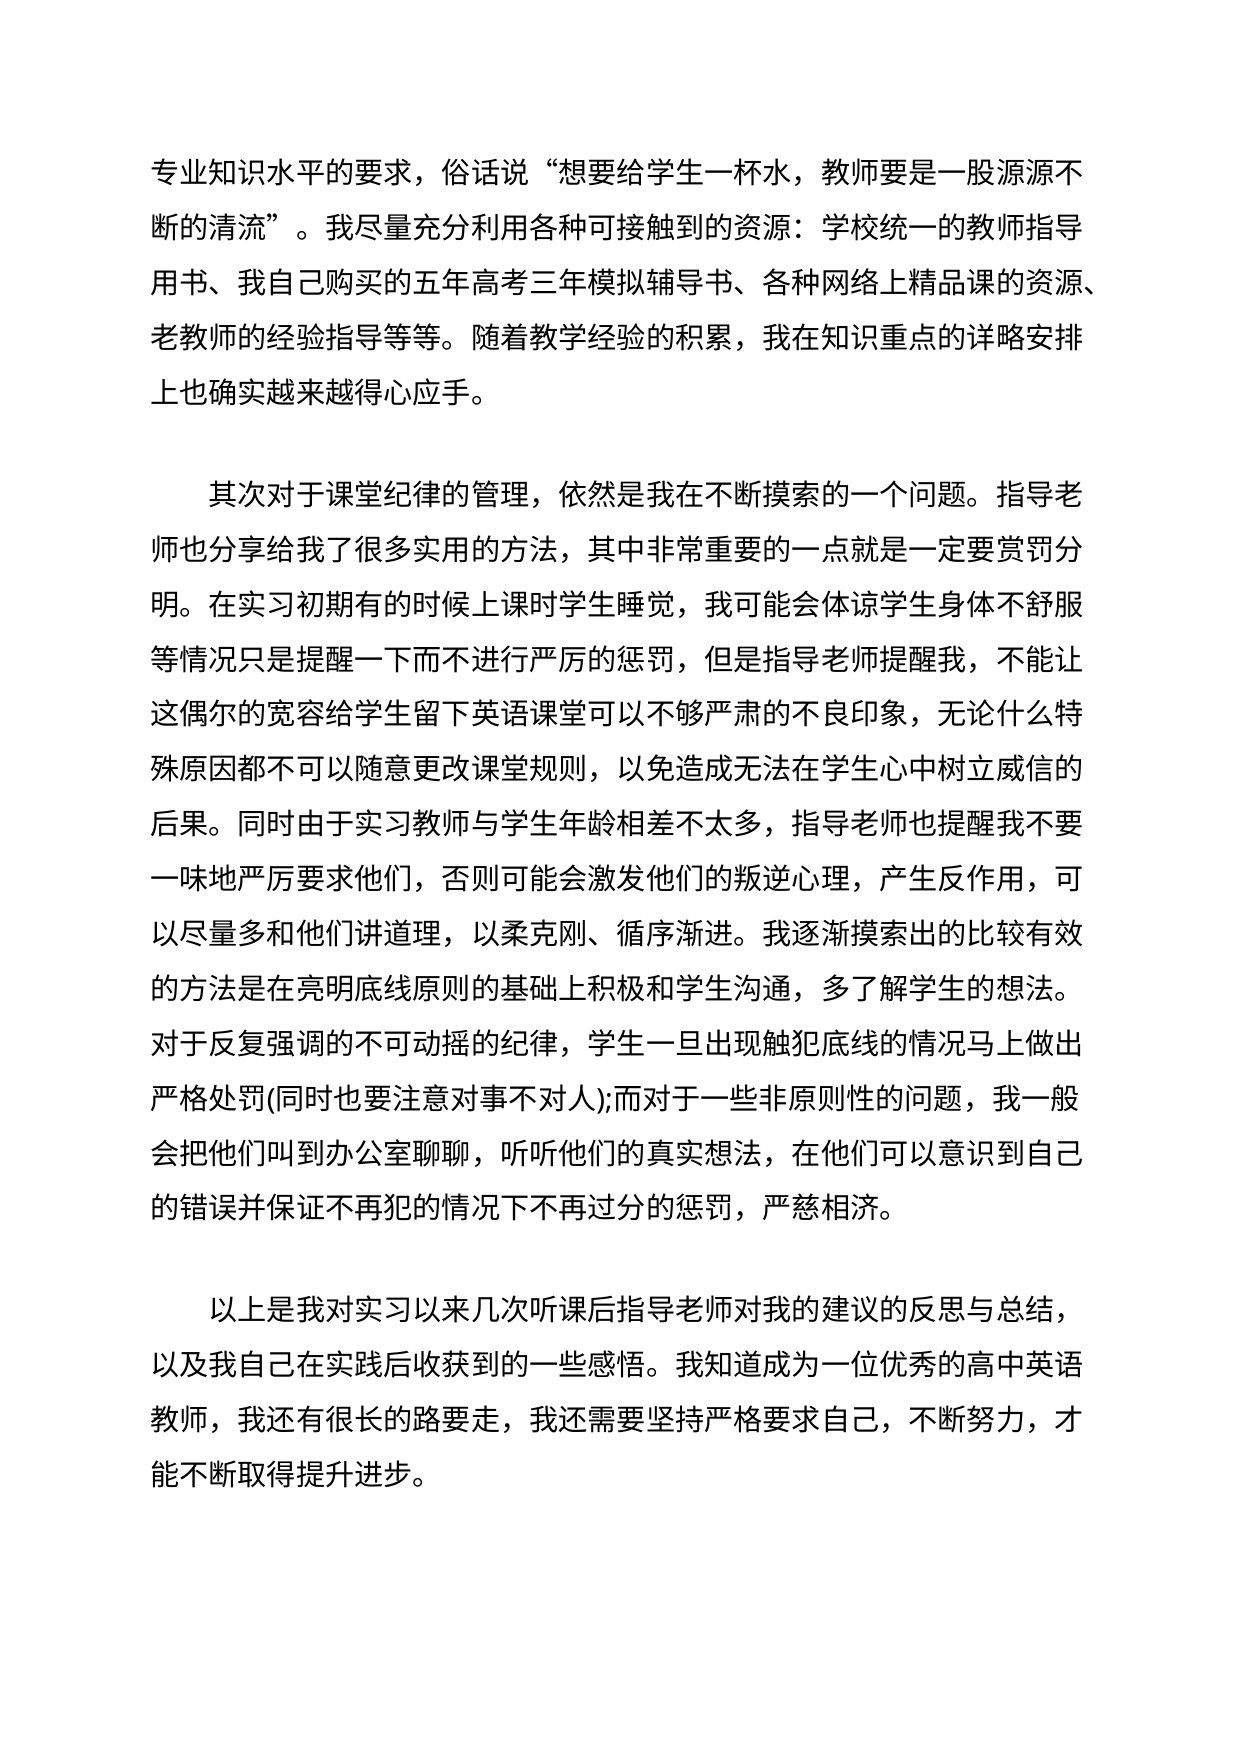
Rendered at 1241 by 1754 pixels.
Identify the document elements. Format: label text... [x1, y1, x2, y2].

text 其次对于课堂纪律的管理，依然是我在不断摸索的一个问题。指导老师也分享给我了很多实用的方法，其中非常重要的一点就是一定要赏罚分明。在实习初期有的时候上课时学生睡觉，我可能会体谅学生身体不舒服等情况只是提醒一下而不进行严厉的惩罚，但是指导老师提醒我，不能让这偶尔的宽容给学生留下英语课堂可以不够严肃的不良印象，无论什么特殊原因都不可以随意更改课堂规则，以免造成无法在学生心中树立威信的后果。同时由于实习教师与学生年龄相差不太多，指导老师也提醒我不要一味地严厉要求他们，否则可能会激发他们的叛逆心理，产生反作用，可以尽量多和他们讲道理，以柔克刚、循序渐进。我逐渐摸索出的比较有效的方法是在亮明底线原则的基础上积极和学生沟通，多了解学生的想法。对于反复强调的不可动摇的纪律，学生一旦出现触犯底线的情况马上做出严格处罚(同时也要注意对事不对人);而对于一些非原则性的问题，我一般会把他们叫到办公室聊聊，听听他们的真实想法，在他们可以意识到自己的错误并保证不再犯的情况下不再过分的惩罚，严慈相济。 [150, 471, 1090, 1227]
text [150, 150, 1090, 412]
text 以上是我对实习以来几次听课后指导老师对我的建议的反思与总结，以及我自己在实践后收获到的一些感悟。我知道成为一位优秀的高中英语教师，我还有很长的路要走，我还需要坚持严格要求自己，不断努力，才能不断取得提升进步。 [150, 1287, 1090, 1494]
